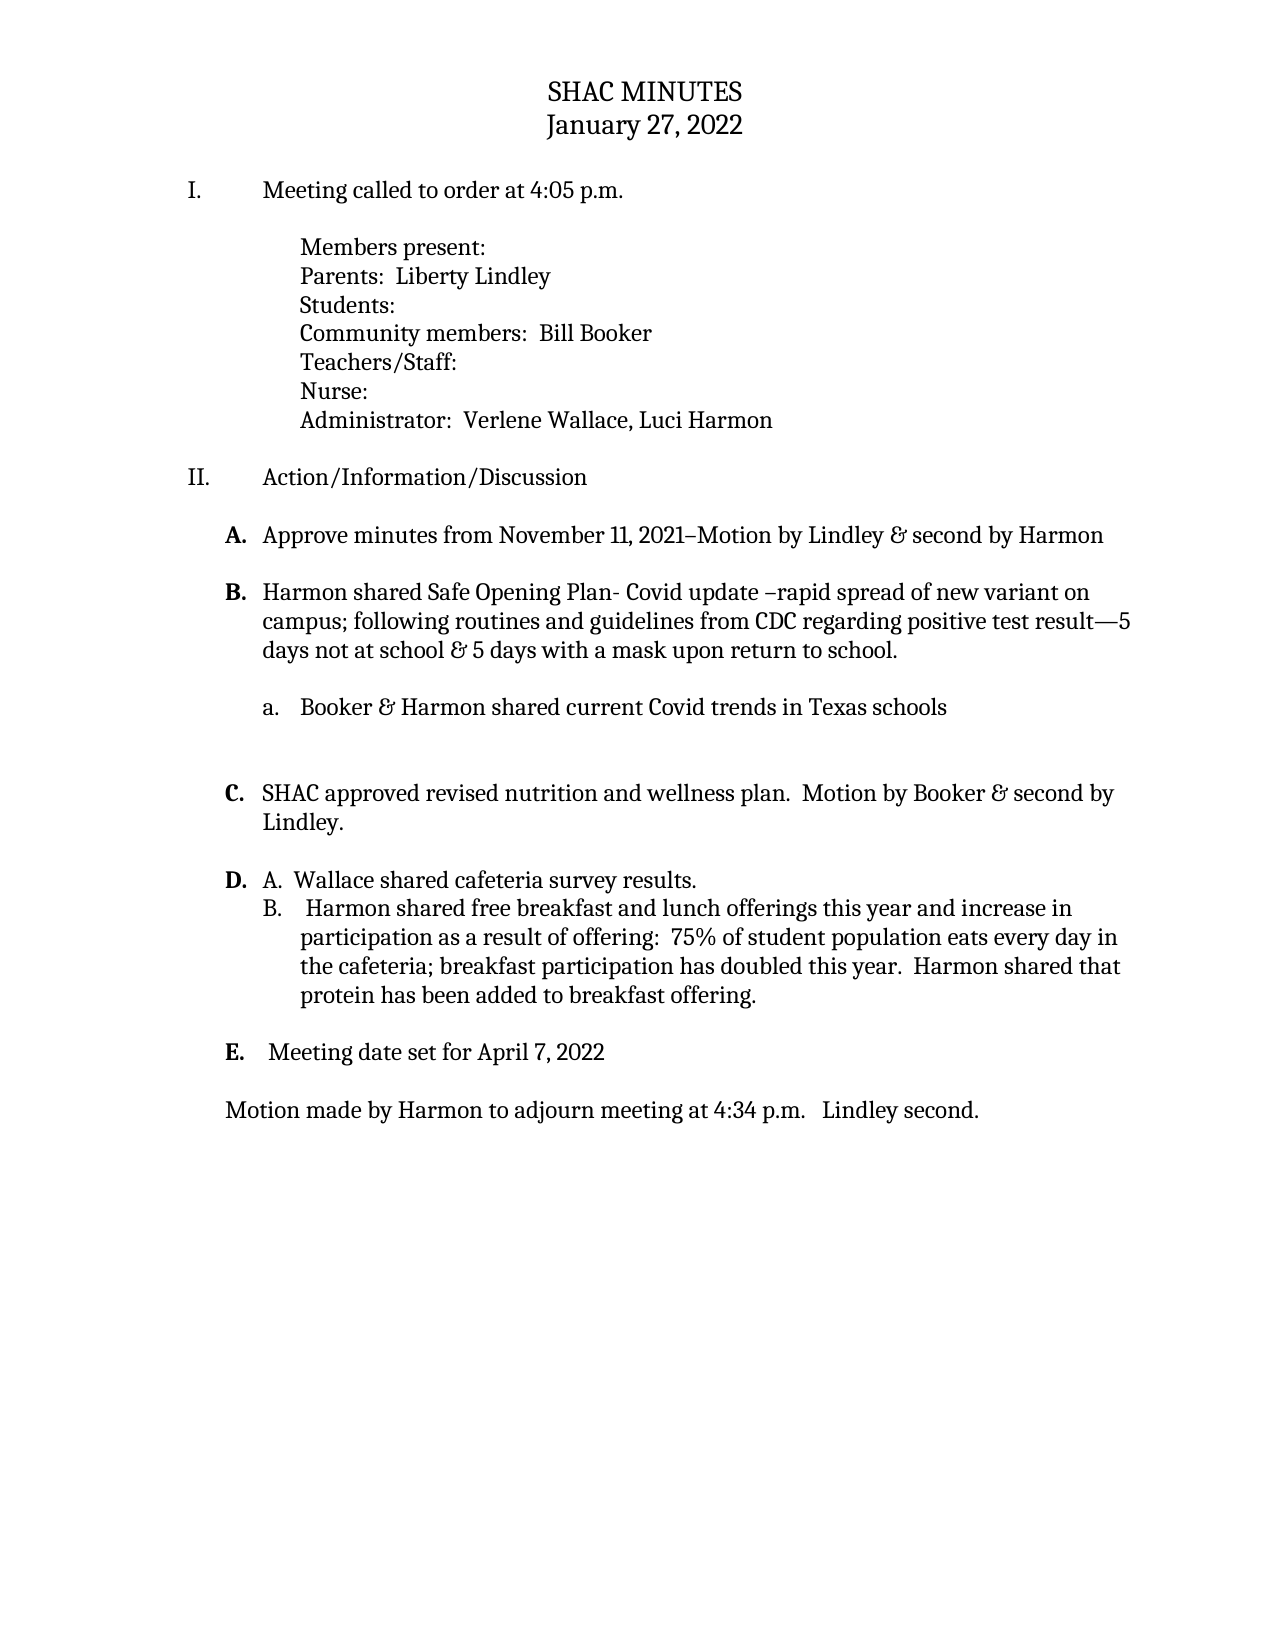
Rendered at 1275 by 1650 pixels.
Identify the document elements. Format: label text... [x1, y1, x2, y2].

text Parents: Liberty Lindley [300, 262, 1140, 291]
list SHAC approved revised nutrition and wellness plan. Motion by Booker & second by Lindley. [225, 779, 1140, 837]
text SHAC MINUTES [150, 75, 1140, 108]
list Meeting called to order at 4:05 p.m. [187, 176, 1140, 204]
text January 27, 2022 [150, 108, 1140, 142]
list Action/Information/Discussion [187, 463, 1140, 492]
list Meeting date set for April 7, 2022 [225, 1038, 1140, 1067]
text Administrator: Verlene Wallace, Luci Harmon [300, 406, 1140, 434]
text Teachers/Staff: [300, 348, 1140, 377]
list Booker & Harmon shared current Covid trends in Texas schools [262, 693, 1140, 722]
text Students: [300, 291, 1140, 319]
text Motion made by Harmon to adjourn meeting at 4:34 p.m. Lindley second. [225, 1096, 1140, 1124]
list Harmon shared Safe Opening Plan- Covid update –rapid spread of new variant on campus; following routines and guidelines from CDC regarding positive test result—5 days not at school & 5 days with a mask upon return to school. [225, 578, 1140, 664]
list A. Wallace shared cafeteria survey results. [225, 866, 1140, 894]
list Harmon shared free breakfast and lunch offerings this year and increase in participation as a result of offering: 75% of student population eats every day in the cafeteria; breakfast participation has doubled this year. Harmon shared that protein has been added to breakfast offering. [262, 894, 1140, 1009]
text Nurse: [300, 377, 1140, 406]
list Approve minutes from November 11, 2021–Motion by Lindley & second by Harmon [225, 521, 1140, 549]
text Community members: Bill Booker [300, 319, 1140, 348]
text Members present: [300, 233, 1140, 262]
